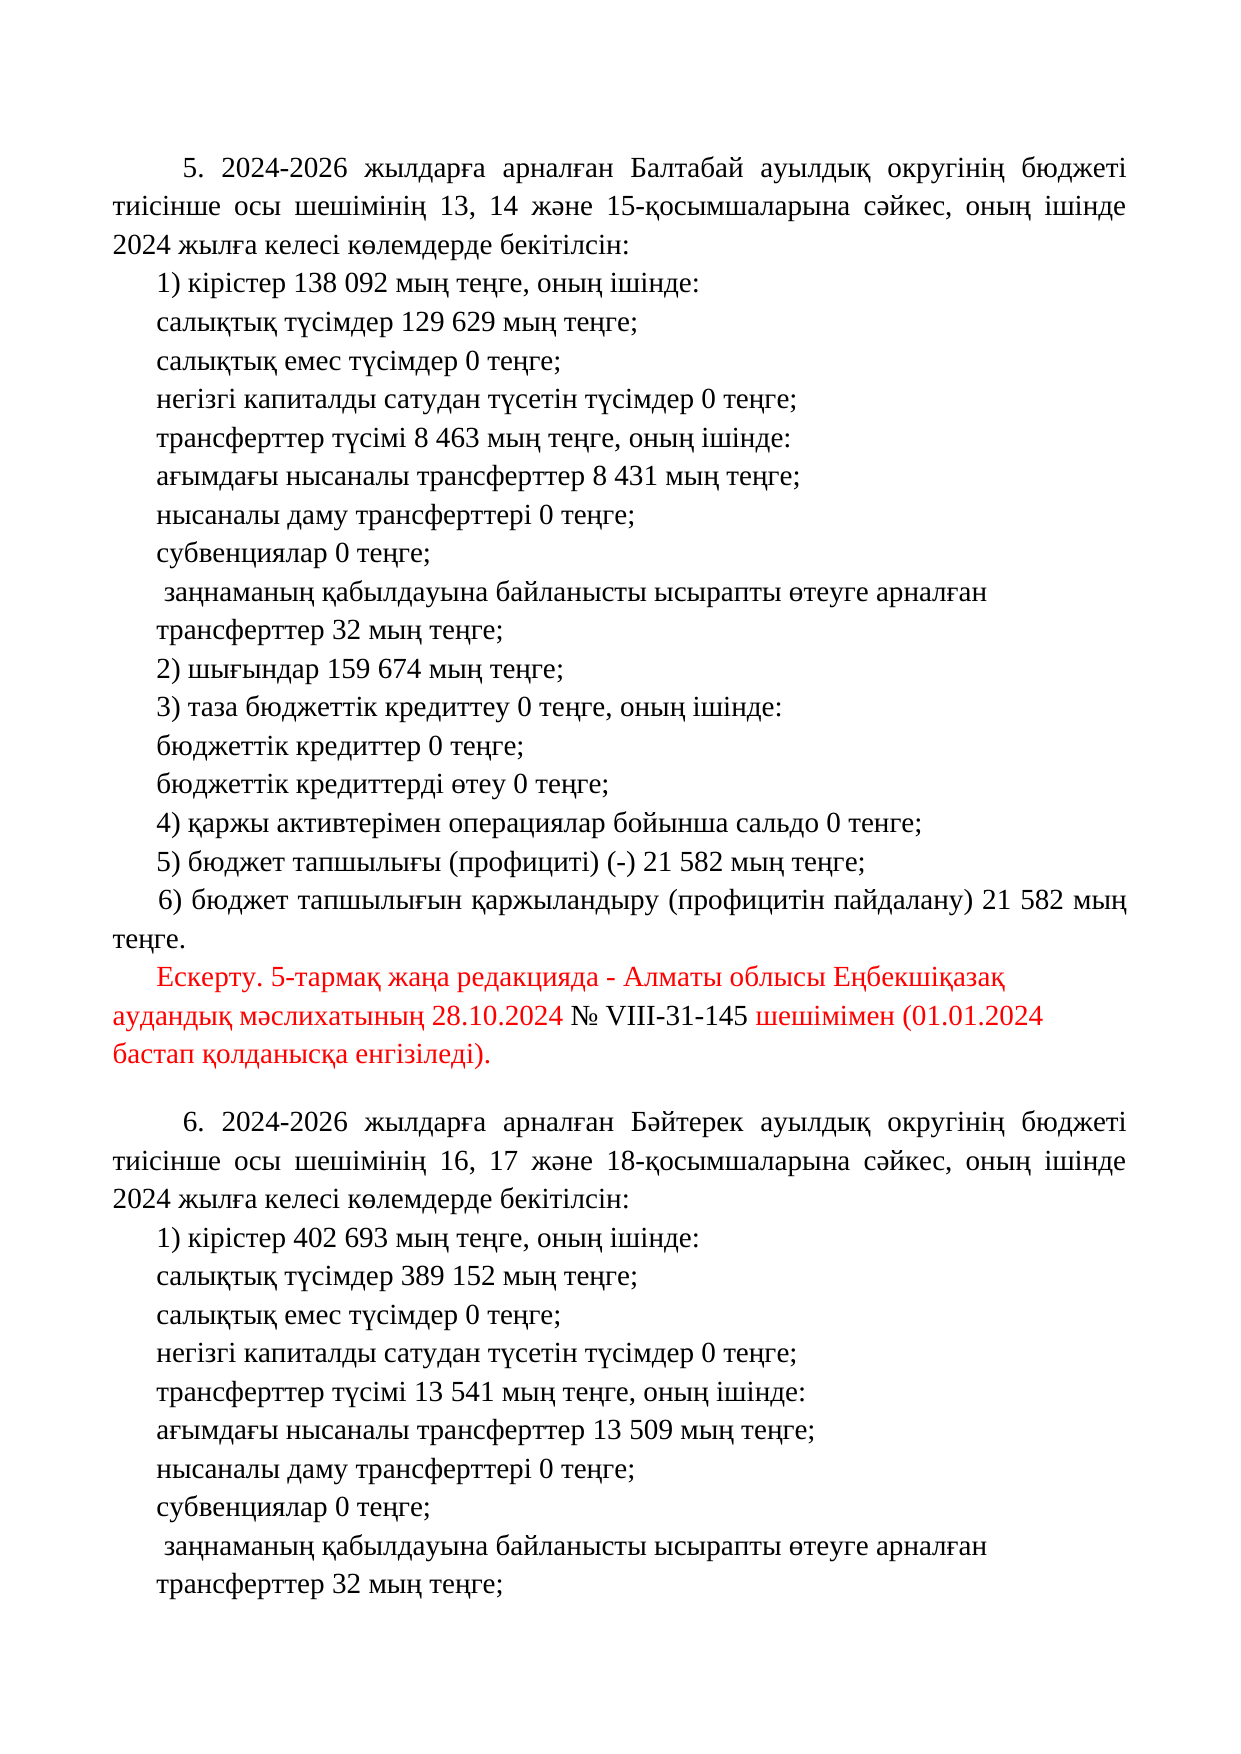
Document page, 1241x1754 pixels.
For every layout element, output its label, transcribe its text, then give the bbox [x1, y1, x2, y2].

text бюджеттік кредиттерді өтеу 0 теңге; [112, 767, 1128, 800]
text субвенциялар 0 теңге; [112, 535, 1128, 569]
text 5) бюджет тапшылығы (профициті) (-) 21 582 мың теңге; [112, 844, 1128, 877]
text 6. 2024-2026 жылдарға арналған Бәйтерек ауылдық округінің бюджеті тиісінше осы шешімінің 16, 17 және 18-қосымшаларына сәйкес, оның ішінде 2024 жылға келесі көлемдерде бекітілсін: [112, 1104, 1128, 1215]
text бюджеттік кредиттер 0 теңге; [112, 728, 1128, 762]
text негізгі капиталды сатудан түсетін түсімдер 0 теңге; [112, 1335, 1128, 1369]
text 1) кірістер 138 092 мың теңге, оның ішінде: [112, 266, 1128, 299]
text заңнаманың қабылдауына байланысты ысырапты өтеуге арналған [112, 574, 1128, 607]
text трансферттер 32 мың теңге; [112, 1567, 1128, 1600]
text трансферттер түсімі 8 463 мың теңге, оның ішінде: [112, 420, 1128, 453]
text ағымдағы нысаналы трансферттер 8 431 мың теңге; [112, 458, 1128, 492]
text трансферттер түсімі 13 541 мың теңге, оның ішінде: [112, 1374, 1128, 1407]
text нысаналы даму трансферттері 0 теңге; [112, 497, 1128, 530]
text субвенциялар 0 теңге; [112, 1489, 1128, 1523]
text заңнаманың қабылдауына байланысты ысырапты өтеуге арналған [112, 1528, 1128, 1562]
text 5. 2024-2026 жылдарға арналған Балтабай ауылдық округінің бюджеті тиісінше осы шешімінің 13, 14 және 15-қосымшаларына сәйкес, оның ішінде 2024 жылға келесі көлемдерде бекітілсін: [112, 150, 1128, 261]
text 4) қаржы активтерімен операциялар бойынша сальдо 0 тенге; [112, 805, 1128, 839]
text Ескерту. 5-тармақ жаңа редакцияда - Алматы облысы Еңбекшіқазақ аудандық мәслихатының 28.10.2024 № VIII-31-145 шешімімен (01.01.2024 бастап қолданысқа енгізіледі). [112, 959, 1128, 1100]
text 2) шығындар 159 674 мың теңге; [112, 651, 1128, 684]
text трансферттер 32 мың теңге; [112, 612, 1128, 646]
text 6) бюджет тапшылығын қаржыландыру (профицитін пайдалану) 21 582 мың теңге. [112, 882, 1128, 954]
text салықтық түсімдер 129 629 мың теңге; [112, 304, 1128, 338]
text нысаналы даму трансферттері 0 теңге; [112, 1451, 1128, 1484]
text салықтық түсімдер 389 152 мың теңге; [112, 1258, 1128, 1292]
text негізгі капиталды сатудан түсетін түсімдер 0 теңге; [112, 381, 1128, 415]
text ағымдағы нысаналы трансферттер 13 509 мың теңге; [112, 1412, 1128, 1446]
text 1) кірістер 402 693 мың теңге, оның ішінде: [112, 1220, 1128, 1253]
text салықтық емес түсімдер 0 теңге; [112, 1297, 1128, 1330]
text салықтық емес түсімдер 0 теңге; [112, 343, 1128, 376]
text 3) таза бюджеттік кредиттеу 0 теңге, оның ішінде: [112, 689, 1128, 723]
